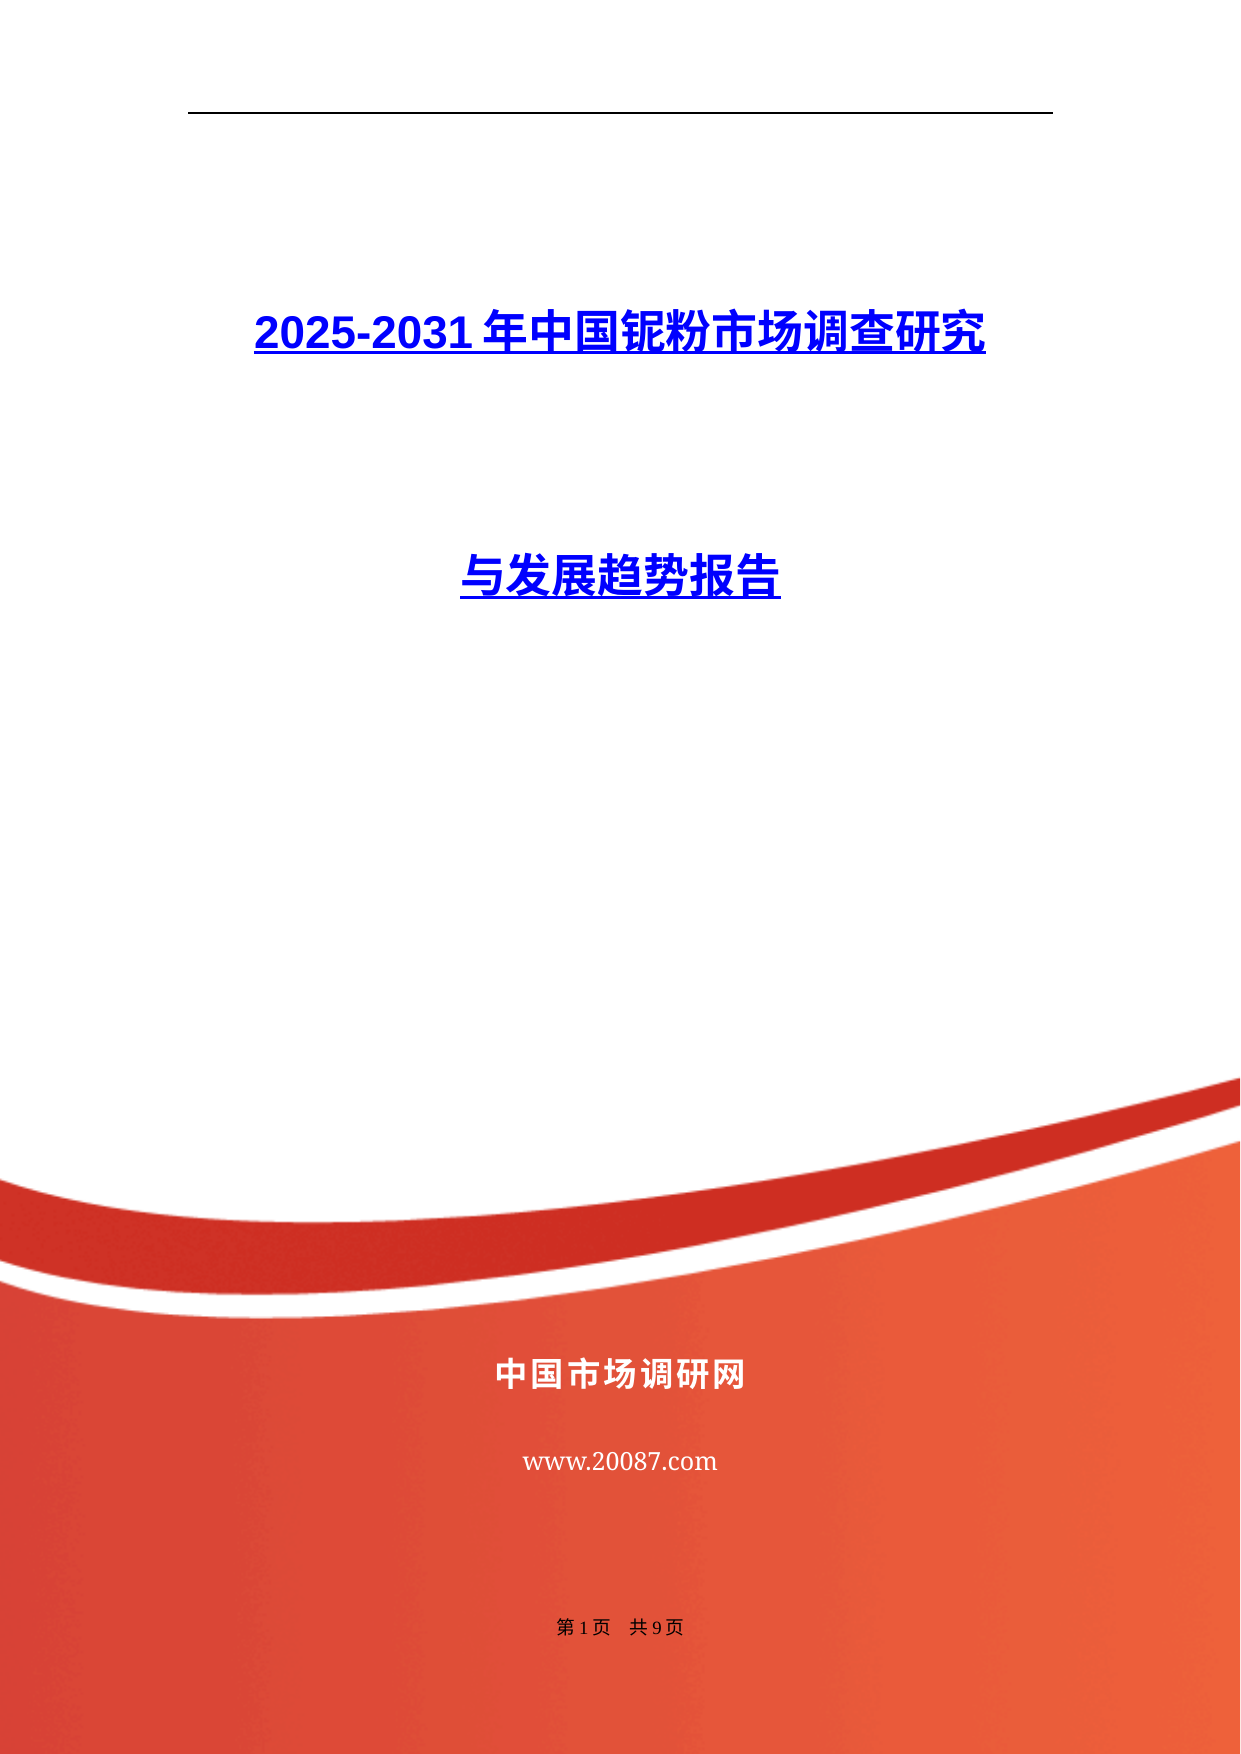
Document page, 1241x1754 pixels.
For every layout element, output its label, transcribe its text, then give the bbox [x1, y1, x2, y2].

table_header 2025-2031年中国铌粉市场调查研究与发展趋势报告 [188, 207, 1053, 773]
subtitle 中国市场调研网 [187, 1339, 1053, 1404]
text www.20087.com [187, 1428, 1053, 1493]
picture [0, 1006, 1241, 1754]
